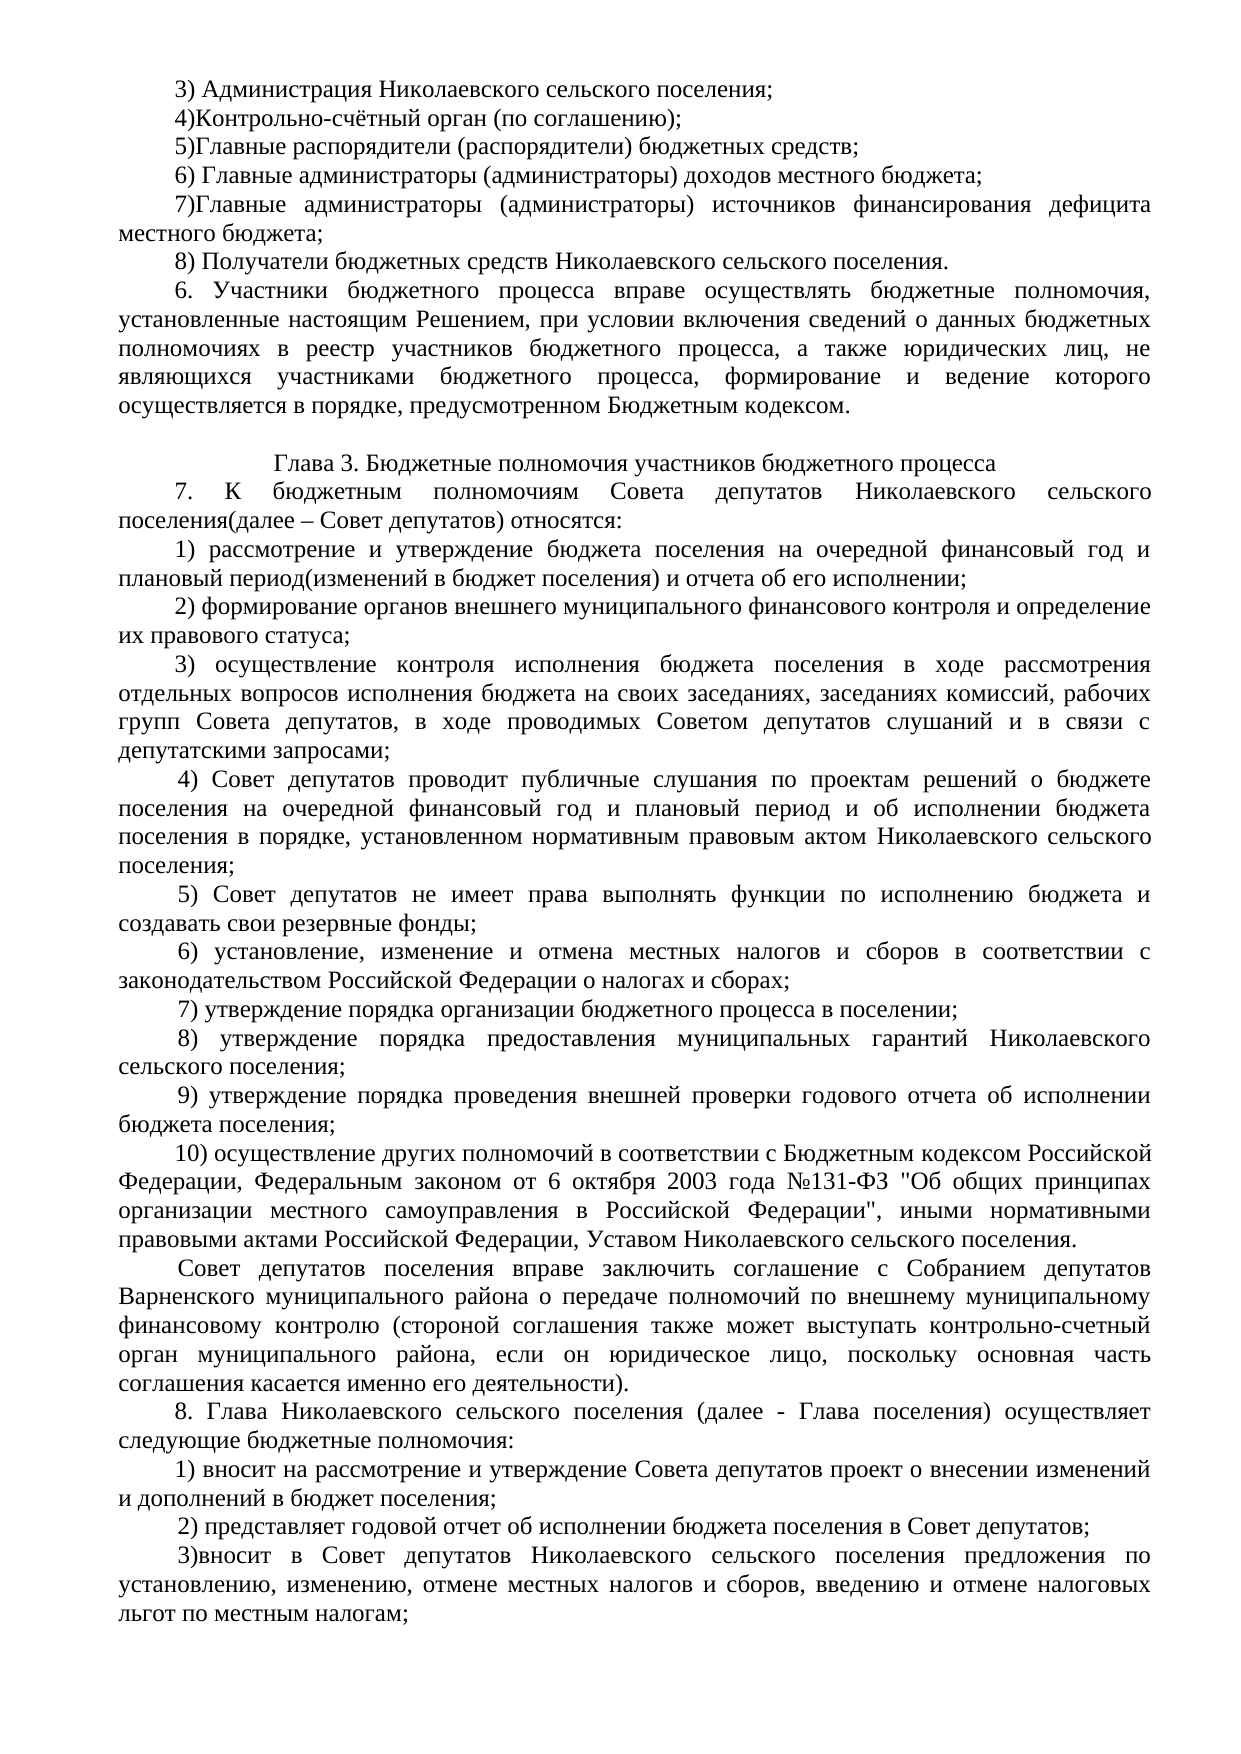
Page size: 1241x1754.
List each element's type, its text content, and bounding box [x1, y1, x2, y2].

text 8. Глава Николаевского сельского поселения (далее - Глава поселения) осуществляет следующие бюджетные полномочия: [118, 1396, 1152, 1454]
text Совет депутатов поселения вправе заключить соглашение с Собранием депутатов Варненского муниципального района о передаче полномочий по внешнему муниципальному финансовому контролю (стороной соглашения также может выступать контрольно-счетный орган муниципального района, если он юридическое лицо, поскольку основная часть соглашения касается именно его деятельности). [118, 1253, 1152, 1396]
text 1) рассмотрение и утверждение бюджета поселения на очередной финансовый год и плановый период(изменений в бюджет поселения) и отчета об его исполнении; [118, 534, 1152, 591]
text 7) утверждение порядка организации бюджетного процесса в поселении; [118, 994, 1152, 1023]
text 6) Главные администраторы (администраторы) доходов местного бюджета; [118, 160, 1152, 189]
text 8) утверждение порядка предоставления муниципальных гарантий Николаевского сельского поселения; [118, 1023, 1152, 1080]
text 5)Главные распорядители (распорядители) бюджетных средств; [174, 131, 1152, 160]
text 4)Контрольно-счётный орган (по соглашению); [118, 103, 1152, 131]
text 8) Получатели бюджетных средств Николаевского сельского поселения. [118, 246, 1152, 275]
text 3) Администрация Николаевского сельского поселения; [118, 74, 1152, 103]
text 10) осуществление других полномочий в соответствии с Бюджетным кодексом Российской Федерации, Федеральным законом от 6 октября 2003 года №131-ФЗ "Об общих принципах организации местного самоуправления в Российской Федерации", иными нормативными правовыми актами Российской Федерации, Уставом Николаевского сельского поселения. [118, 1138, 1152, 1253]
text 2) формирование органов внешнего муниципального финансового контроля и определение их правового статуса; [118, 591, 1152, 649]
text 3) осуществление контроля исполнения бюджета поселения в ходе рассмотрения отдельных вопросов исполнения бюджета на своих заседаниях, заседаниях комиссий, рабочих групп Совета депутатов, в ходе проводимых Советом депутатов слушаний и в связи с депутатскими запросами; [118, 649, 1152, 764]
text 9) утверждение порядка проведения внешней проверки годового отчета об исполнении бюджета поселения; [118, 1080, 1152, 1138]
text 4) Совет депутатов проводит публичные слушания по проектам решений о бюджете поселения на очередной финансовый год и плановый период и об исполнении бюджета поселения в порядке, установленном нормативным правовым актом Николаевского сельского поселения; [118, 764, 1152, 879]
text 7. К бюджетным полномочиям Совета депутатов Николаевского сельского поселения(далее – Совет депутатов) относятся: [118, 476, 1152, 534]
text Глава 3. Бюджетные полномочия участников бюджетного процесса [118, 448, 1152, 476]
text 7)Главные администраторы (администраторы) источников финансирования дефицита местного бюджета; [118, 189, 1152, 246]
text 6. Участники бюджетного процесса вправе осуществлять бюджетные полномочия, установленные настоящим Решением, при условии включения сведений о данных бюджетных полномочиях в реестр участников бюджетного процесса, а также юридических лиц, не являющихся участниками бюджетного процесса, формирование и ведение которого осуществляется в порядке, предусмотренном Бюджетным кодексом. [118, 275, 1152, 419]
text 5) Совет депутатов не имеет права выполнять функции по исполнению бюджета и создавать свои резервные фонды; [118, 879, 1152, 936]
text 6) установление, изменение и отмена местных налогов и сборов в соответствии с законодательством Российской Федерации о налогах и сборах; [118, 936, 1152, 994]
text 1) вносит на рассмотрение и утверждение Совета депутатов проект о внесении изменений и дополнений в бюджет поселения; [118, 1454, 1152, 1511]
text 3)вносит в Совет депутатов Николаевского сельского поселения предложения по установлению, изменению, отмене местных налогов и сборов, введению и отмене налоговых льгот по местным налогам; [118, 1540, 1152, 1626]
text 2) представляет годовой отчет об исполнении бюджета поселения в Совет депутатов; [118, 1511, 1152, 1540]
